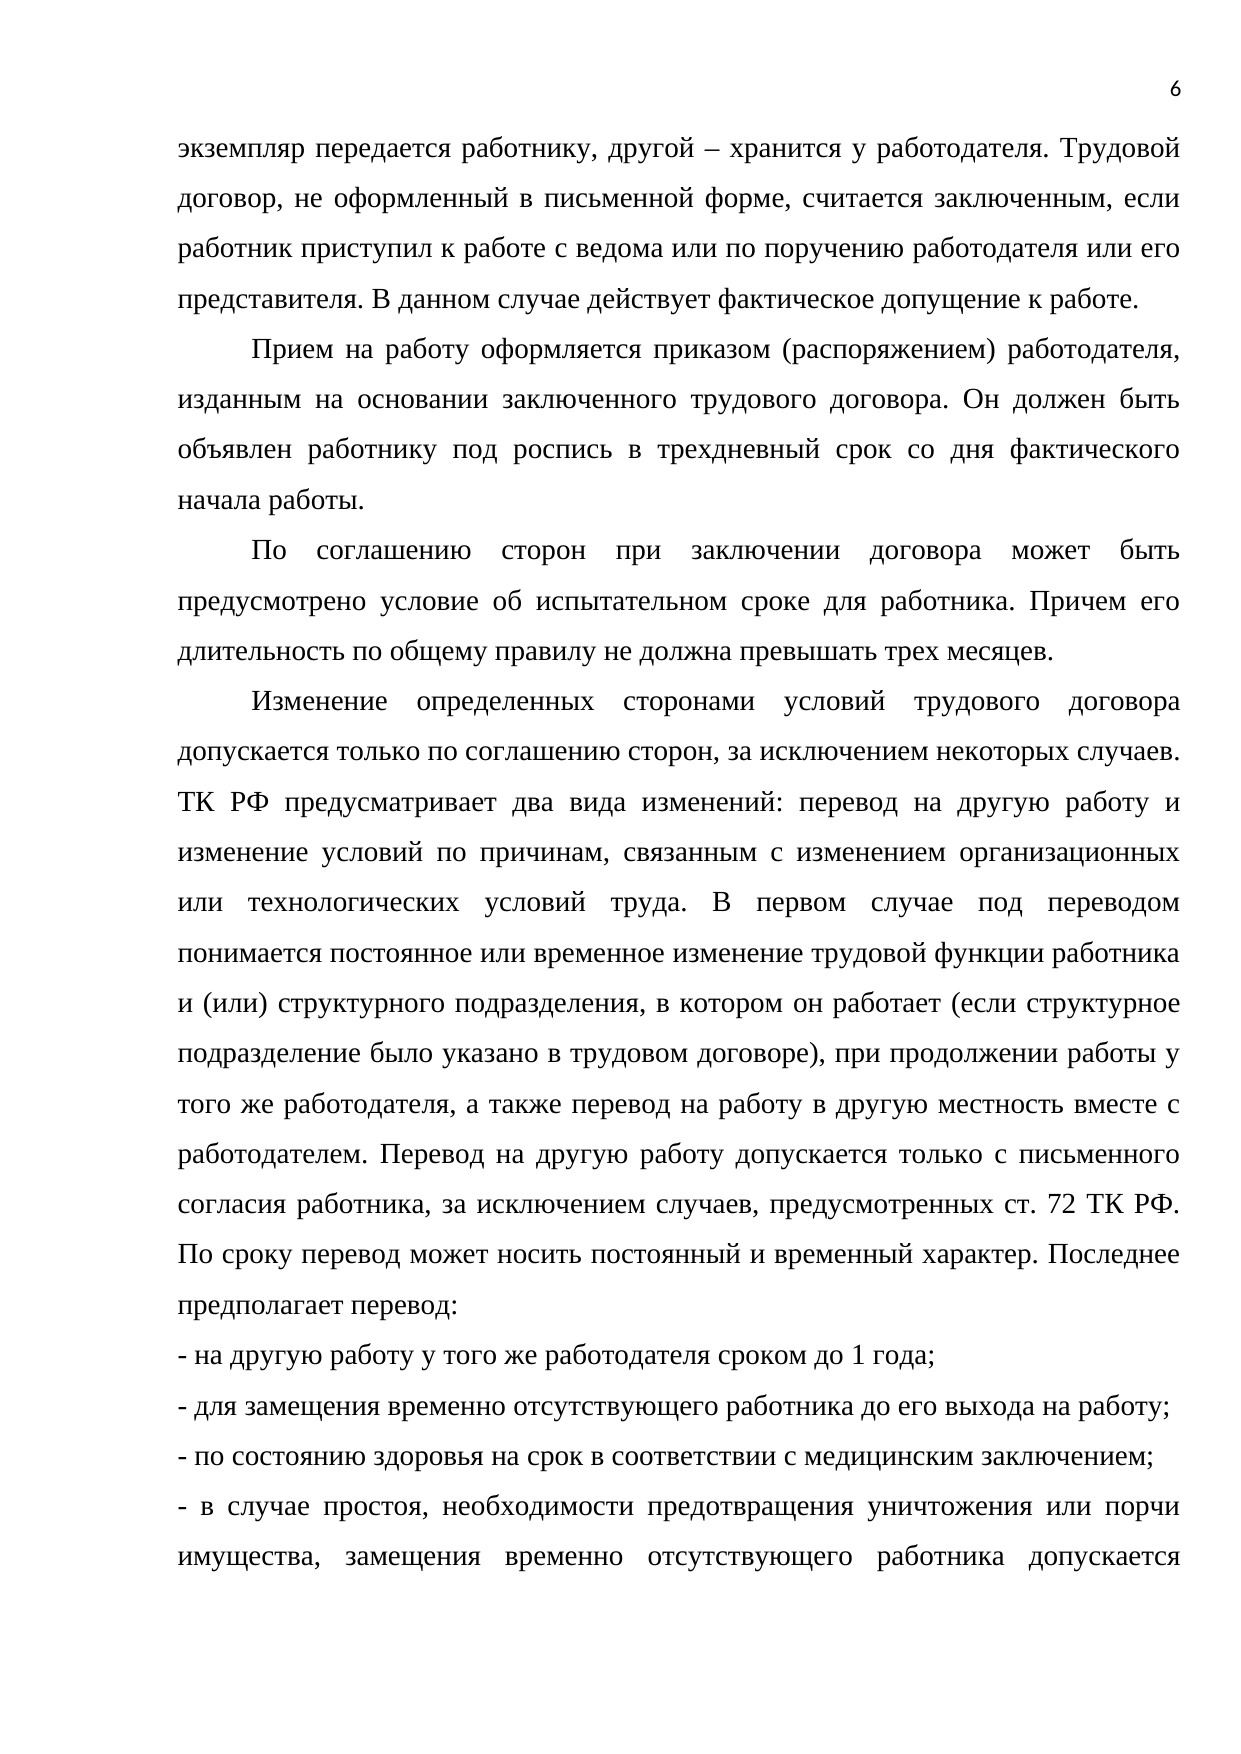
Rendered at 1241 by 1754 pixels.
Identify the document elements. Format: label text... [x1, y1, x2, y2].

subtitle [177, 130, 1181, 314]
subtitle Прием на работу оформляется приказом (распоряжением) работодателя, изданным на основании заключенного трудового договора. Он должен быть объявлен работнику под роспись в трехдневный срок со дня фактического начала работы. [177, 331, 1181, 516]
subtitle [177, 1488, 1181, 1572]
subtitle Изменение определенных сторонами условий трудового договора допускается только по соглашению сторон, за исключением некоторых случаев. ТК РФ предусматривает два вида изменений: перевод на другую работу и изменение условий по причинам, связанным с изменением организационных или технологических условий труда. В первом случае под переводом понимается постоянное или временное изменение трудовой функции работника и (или) структурного подразделения, в котором он работает (если структурное подразделение было указано в трудовом договоре), при продолжении работы у того же работодателя, а также перевод на работу в другую местность вместе с работодателем. Перевод на другую работу допускается только с письменного согласия работника, за исключением случаев, предусмотренных ст. 72 ТК РФ. По сроку перевод может носить постоянный и временный характер. Последнее предполагает перевод: [177, 683, 1181, 1321]
subtitle - на другую работу у того же работодателя сроком до 1 года; [177, 1337, 1181, 1371]
subtitle - по состоянию здоровья на срок в соответствии с медицинским заключением; [177, 1438, 1181, 1471]
subtitle По соглашению сторон при заключении договора может быть предусмотрено условие об испытательном сроке для работника. Причем его длительность по общему правилу не должна превышать трех месяцев. [177, 532, 1181, 666]
subtitle - для замещения временно отсутствующего работника до его выхода на работу; [177, 1388, 1181, 1421]
